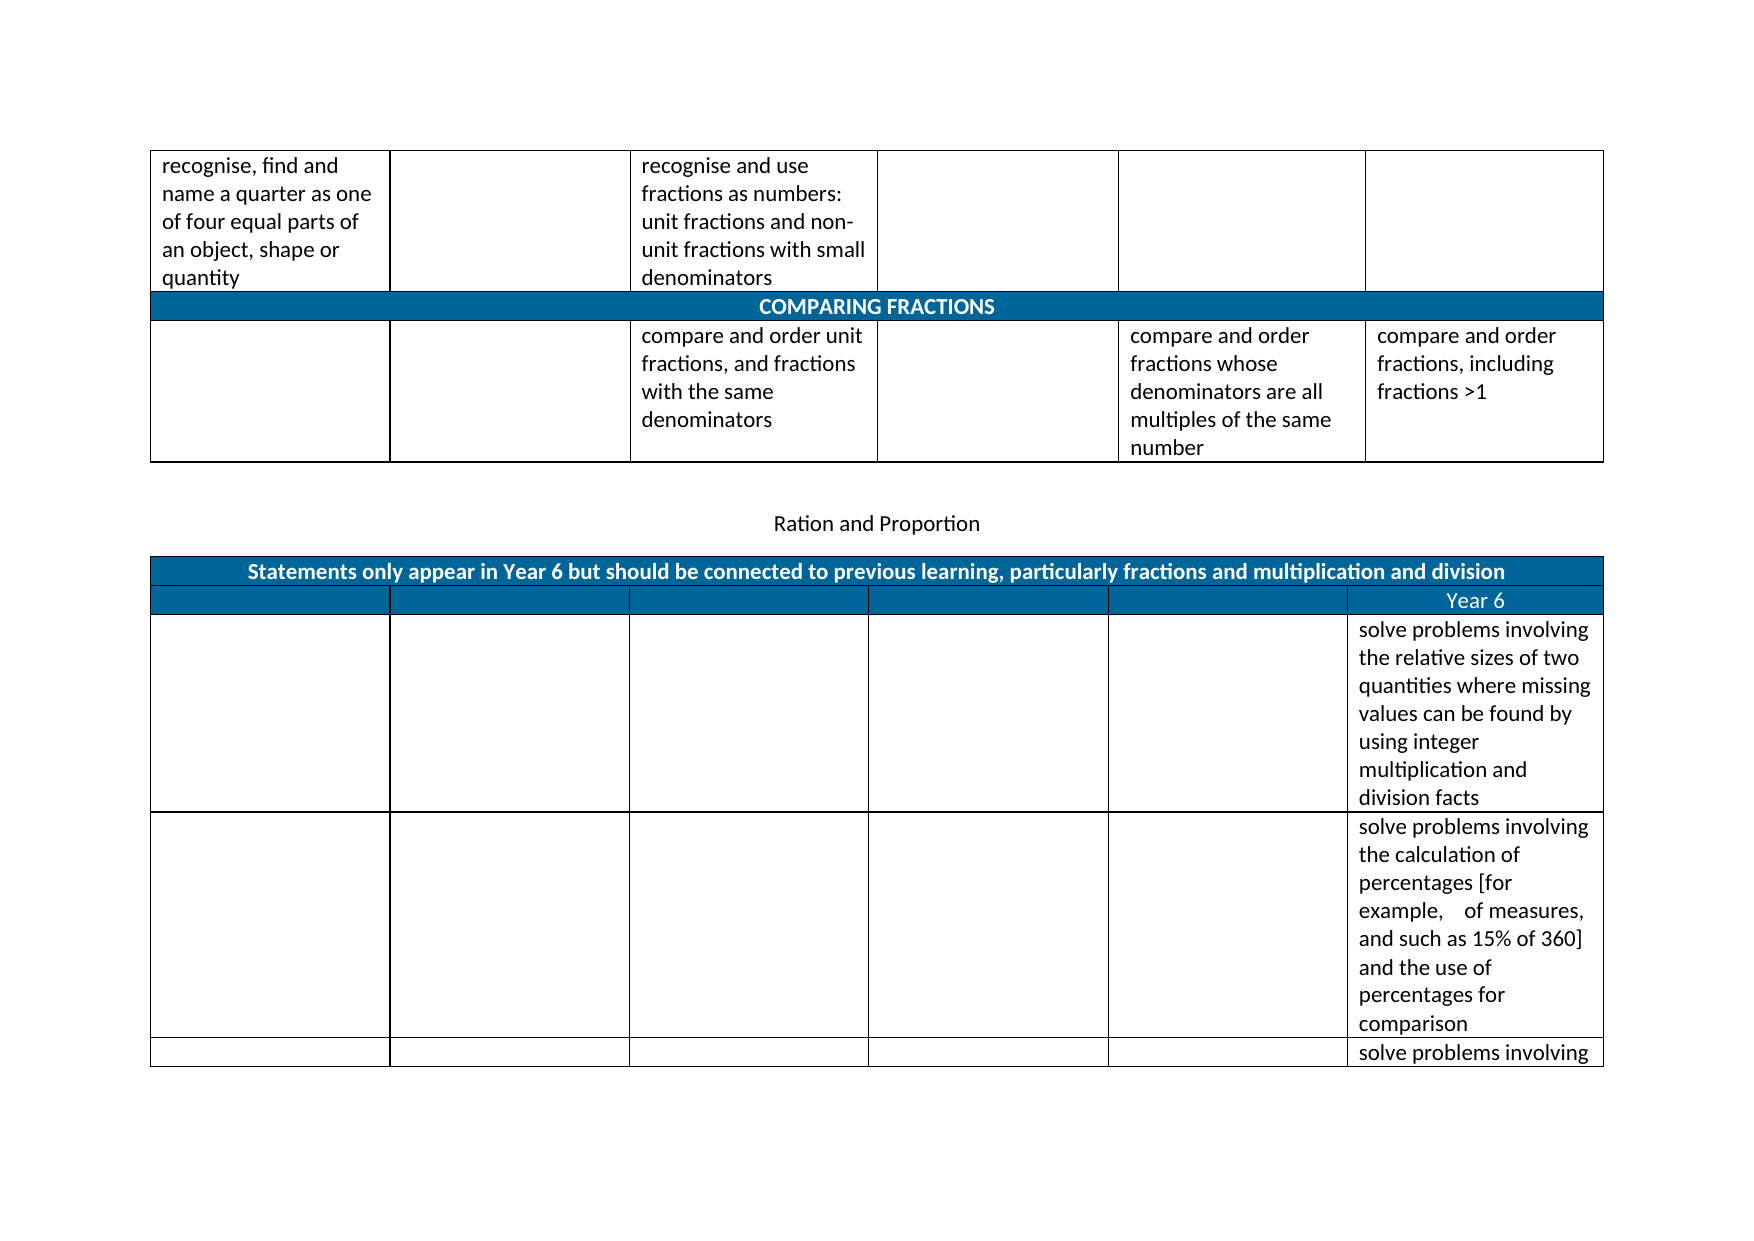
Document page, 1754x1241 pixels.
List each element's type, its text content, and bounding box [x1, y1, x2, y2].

table_cell [630, 813, 868, 1037]
table_cell [391, 1038, 629, 1066]
table_cell [869, 586, 1108, 614]
table_cell recognise and use fractions as numbers: unit fractions and non-unit fractions with small denominators [631, 151, 877, 291]
table_cell [1109, 586, 1347, 614]
table_header Statements only appear in Year 6 but should be connected to previous learning, particularly fractions and multiplication and division [151, 557, 1603, 585]
table_cell compare and order fractions whose denominators are all multiples of the same number [1119, 321, 1365, 461]
table_cell [151, 321, 389, 461]
table_cell [869, 813, 1108, 1037]
table_cell [1109, 813, 1347, 1037]
table_cell [630, 1038, 868, 1066]
table_cell [391, 321, 630, 461]
table_cell [151, 1038, 389, 1066]
table_cell [869, 615, 1108, 811]
table_cell solve problems involving the relative sizes of two quantities where missing values can be found by using integer multiplication and division facts [1348, 615, 1603, 811]
table_cell [1109, 1038, 1347, 1066]
table_cell [630, 615, 868, 811]
table_cell compare and order unit fractions, and fractions with the same denominators [631, 321, 877, 461]
table_cell [878, 321, 1118, 461]
table_cell [630, 586, 868, 614]
table_cell Year 6 [1348, 586, 1603, 614]
text Ration and Proportion [150, 509, 1604, 537]
table_cell solve problems involving the calculation of percentages [for example, of measures, and such as 15% of 360] and the use of percentages for comparison [1348, 813, 1603, 1037]
table_cell [151, 615, 389, 811]
table_cell [869, 1038, 1108, 1066]
table_cell [391, 615, 629, 811]
table_cell [391, 586, 629, 614]
table_cell COMPARING FRACTIONS [151, 292, 1603, 320]
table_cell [1348, 1038, 1603, 1066]
table_cell compare and order fractions, including fractions >1 [1366, 321, 1603, 461]
table_cell [1109, 615, 1347, 811]
table_cell recognise, find and name a quarter as one of four equal parts of an object, shape or quantity [151, 151, 389, 291]
table_cell [151, 813, 389, 1037]
table_cell [151, 586, 389, 614]
table_cell [391, 813, 629, 1037]
